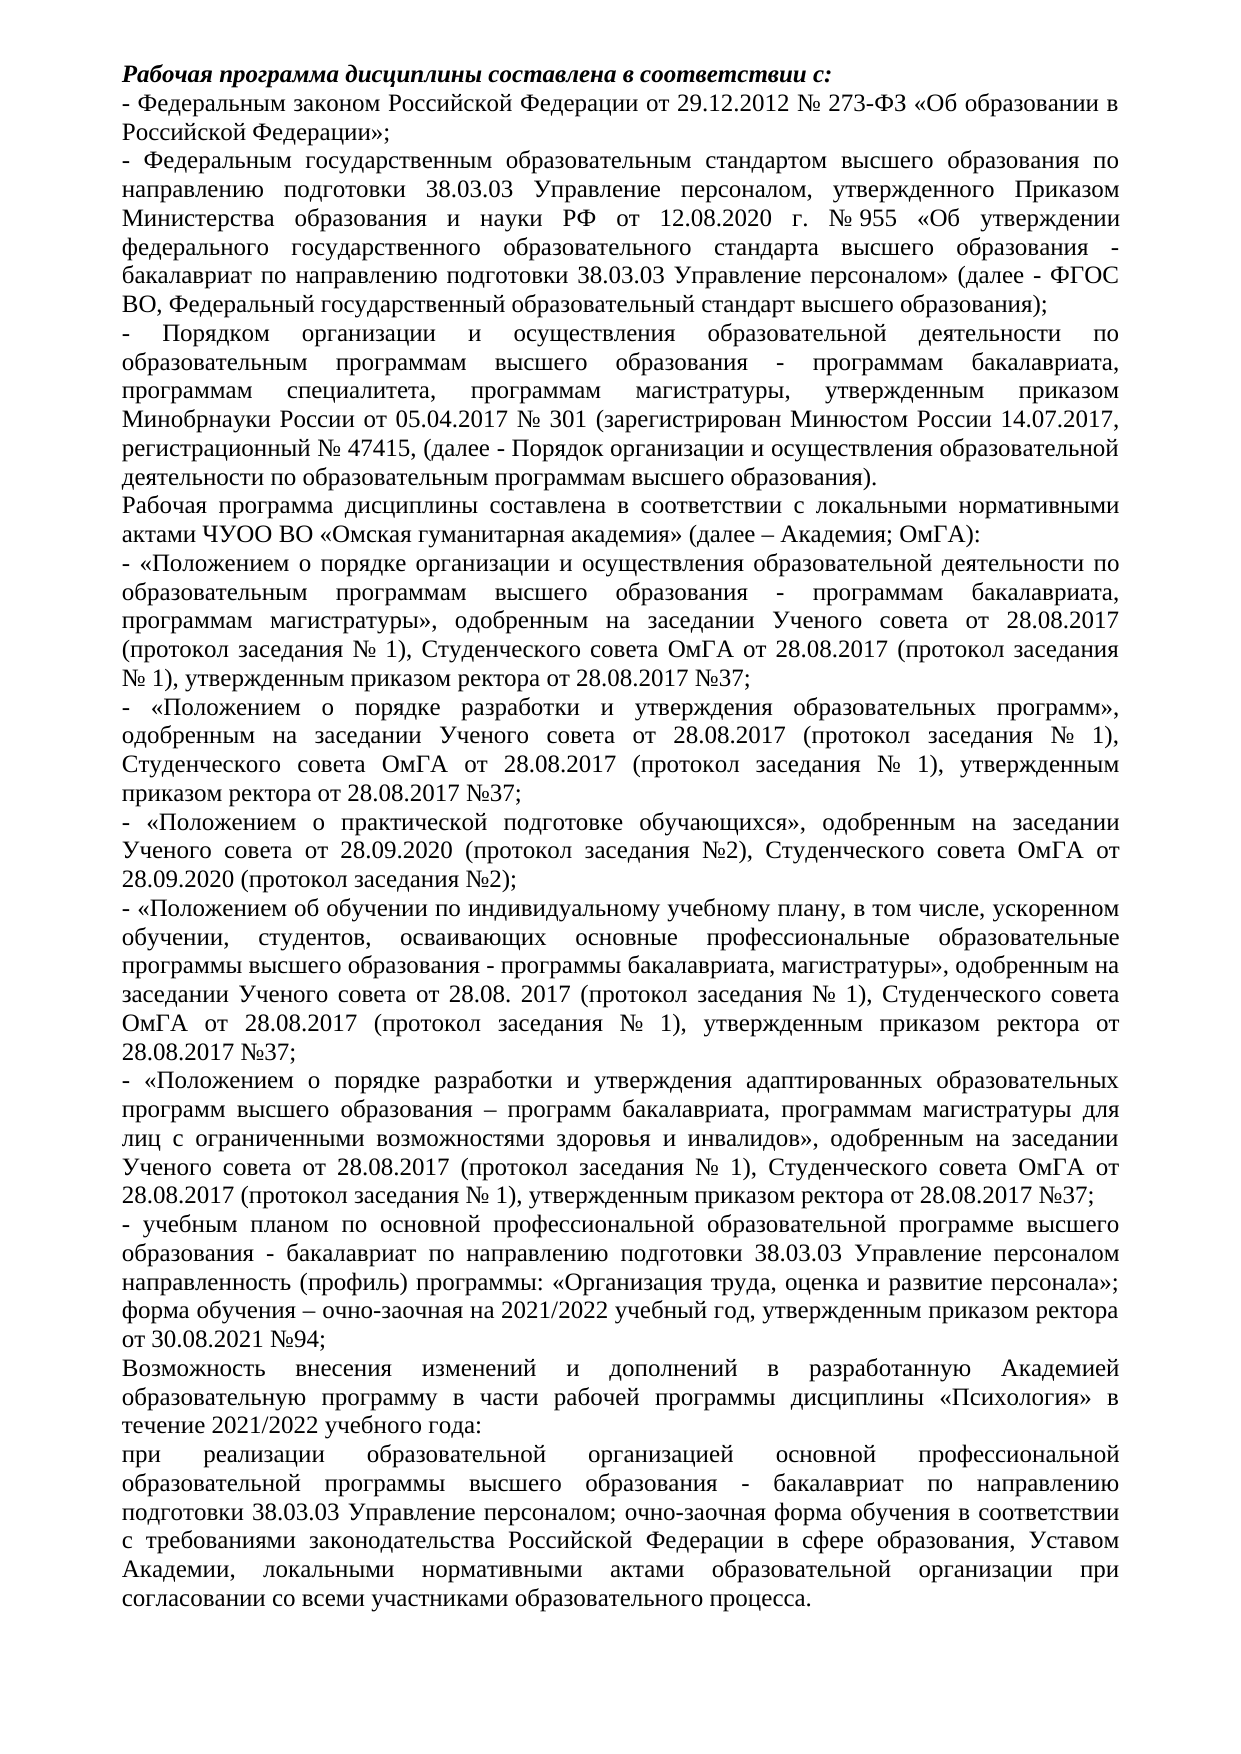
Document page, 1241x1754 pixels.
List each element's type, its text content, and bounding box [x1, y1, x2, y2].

table_cell - Федеральным законом Российской Федерации от 29.12.2012 № 273-ФЗ «Об образовании в Российской Федерации»; - Федеральным государственным образовательным стандартом высшего образования по направлению подготовки 38.03.03 Управление персоналом, утвержденного Приказом Министерства образования и науки РФ от 12.08.2020 г. № 955 «Об утверждении федерального государственного образовательного стандарта высшего образования - бакалавриат по направлению подготовки 38.03.03 Управление персоналом» (далее - ФГОС ВО, Федеральный государственный образовательный стандарт высшего образования); - Порядком организации и осуществления образовательной деятельности по образовательным программам высшего образования - программам бакалавриата, программам специалитета, программам магистратуры, утвержденным приказом Минобрнауки России от 05.04.2017 № 301 (зарегистрирован Минюстом России 14.07.2017, регистрационный № 47415, (далее - Порядок организации и осуществления образовательной деятельности по образовательным программам высшего образования). Рабочая программа дисциплины составлена в соответствии с локальными нормативными актами ЧУОО ВО «Омская гуманитарная академия» (далее – Академия; ОмГА): - «Положением о порядке организации и осуществления образовательной деятельности по образовательным программам высшего образования - программам бакалавриата, программам магистратуры», одобренным на заседании Ученого совета от 28.08.2017 (протокол заседания № 1), Студенческого совета ОмГА от 28.08.2017 (протокол заседания № 1), утвержденным приказом ректора от 28.08.2017 №37; - «Положением о порядке разработки и утверждения образовательных программ», одобренным на заседании Ученого совета от 28.08.2017 (протокол заседания № 1), Студенческого совета ОмГА от 28.08.2017 (протокол заседания № 1), утвержденным приказом ректора от 28.08.2017 №37; - «Положением о практической подготовке обучающихся», одобренным на заседании Ученого совета от 28.09.2020 (протокол заседания №2), Студенческого совета ОмГА от 28.09.2020 (протокол заседания №2); - «Положением об обучении по индивидуальному учебному плану, в том числе, ускоренном обучении, студентов, осваивающих основные профессиональные образовательные программы высшего образования - программы бакалавриата, магистратуры», одобренным на заседании Ученого совета от 28.08. 2017 (протокол заседания № 1), Студенческого совета ОмГА от 28.08.2017 (протокол заседания № 1), утвержденным приказом ректора от 28.08.2017 №37; - «Положением о порядке разработки и утверждения адаптированных образовательных программ высшего образования – программ бакалавриата, программам магистратуры для лиц с ограниченными возможностями здоровья и инвалидов», одобренным на заседании Ученого совета от 28.08.2017 (протокол заседания № 1), Студенческого совета ОмГА от 28.08.2017 (протокол заседания № 1), утвержденным приказом ректора от 28.08.2017 №37; - учебным планом по основной профессиональной образовательной программе высшего образования - бакалавриат по направлению подготовки 38.03.03 Управление персоналом направленность (профиль) программы: «Организация труда, оценка и развитие персонала»; форма обучения – очно-заочная на 2021/2022 учебный год, утвержденным приказом ректора от 30.08.2021 №94; Возможность внесения изменений и дополнений в разработанную Академией образовательную программу в части рабочей программы дисциплины «Психология» в течение 2021/2022 учебного года: при реализации образовательной организацией основной профессиональной образовательной программы высшего образования - бакалавриат по направлению подготовки 38.03.03 Управление персоналом; очно-заочная форма обучения в соответствии с требованиями законодательства Российской Федерации в сфере образования, Уставом Академии, локальными нормативными актами образовательной организации при согласовании со всеми участниками образовательного процесса. [118, 88, 1124, 1639]
table_header Рабочая программа дисциплины составлена в соответствии с: [118, 59, 1124, 88]
